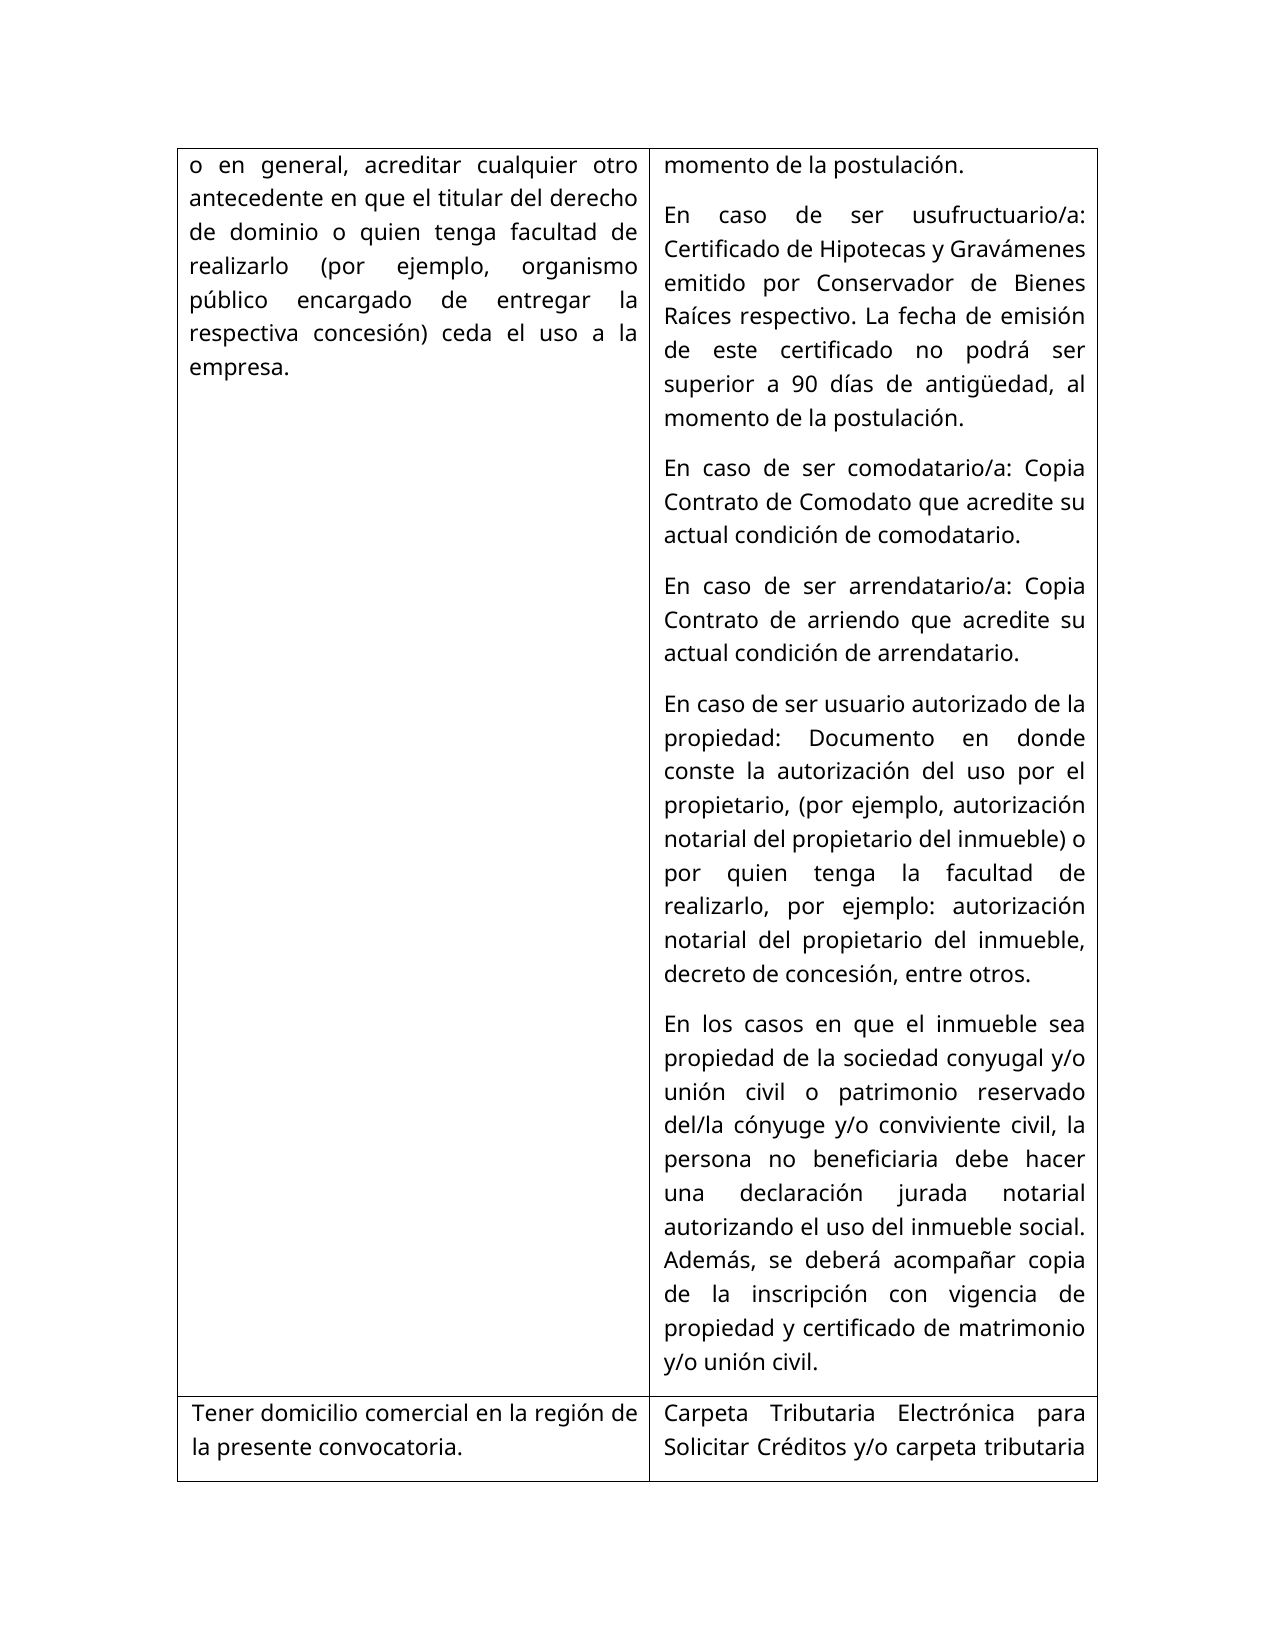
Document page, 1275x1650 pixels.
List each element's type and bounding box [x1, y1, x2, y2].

table_cell [650, 149, 1097, 1396]
table_cell [650, 1397, 1097, 1481]
table_cell [178, 1397, 649, 1481]
table_cell [178, 149, 649, 1396]
